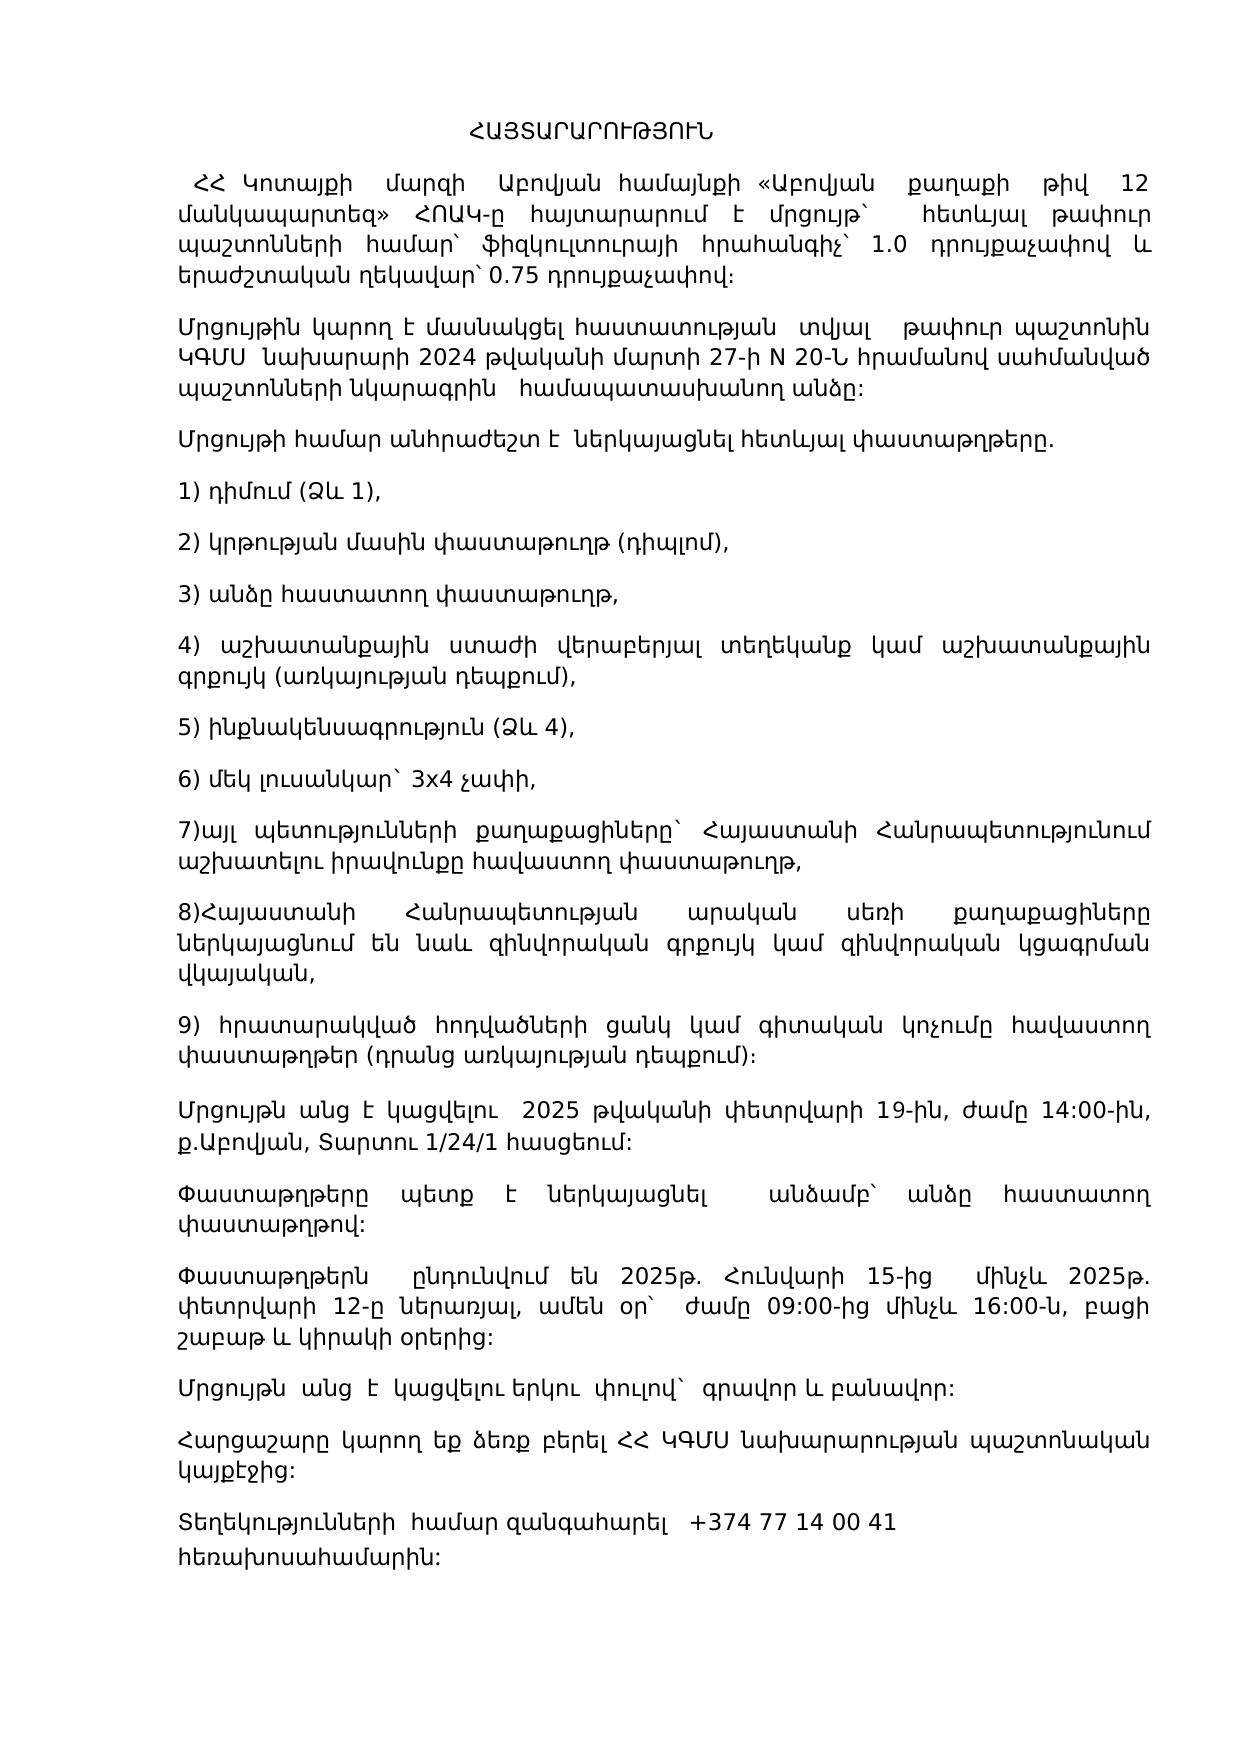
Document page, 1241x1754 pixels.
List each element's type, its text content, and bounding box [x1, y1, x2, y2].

text Փաստաթղթերն ընդունվում են 2025թ. Հունվարի 15-ից մինչև 2025թ. փետրվարի 12-ը ներառյալ, ամեն օր՝ ժամը 09:00-ից մինչև 16:00-ն, բացի շաբաթ և կիրակի օրերից: [177, 1263, 1152, 1351]
text 4) աշխատանքային ստաժի վերաբերյալ տեղեկանք կամ աշխատանքային գրքույկ (առկայության դեպքում), [177, 632, 1152, 689]
text 2) կրթության մասին փաստաթուղթ (դիպլոմ), [177, 529, 1152, 556]
text Փաստաթղթերը պետք է ներկայացնել անձամբ՝ անձը հաստատող փաստաթղթով: [177, 1181, 1152, 1238]
text 9) հրատարակված հոդվածների ցանկ կամ գիտական կոչումը հավաստող փաստաթղթեր (դրանց առկայության դեպքում)։ [177, 1012, 1152, 1069]
text Մրցույթին կարող է մասնակցել հաստատության տվյալ թափուր պաշտոնին ԿԳՄՍ նախարարի 2024 թվականի մարտի 27-ի N 20-Ն հրամանով սահմանված պաշտոնների նկարագրին համապատասխանող անձը: [177, 314, 1152, 402]
text Հարցաշարը կարող եք ձեռք բերել ՀՀ ԿԳՄՍ նախարարության պաշտոնական կայքէջից: [177, 1427, 1152, 1484]
text 8)Հայաստանի Հանրապետության արական սեռի քաղաքացիները ներկայացնում են նաև զինվորական գրքույկ կամ զինվորական կցագրման վկայական, [177, 899, 1152, 987]
text 6) մեկ լուսանկար` 3x4 չափի, [177, 766, 1152, 792]
text 7)այլ պետությունների քաղաքացիները` Հայաստանի Հանրապետությունում աշխատելու իրավունքը հավաստող փաստաթուղթ, [177, 817, 1152, 874]
text 3) անձը հաստատող փաստաթուղթ, [177, 581, 1152, 607]
text Մրցույթի համար անհրաժեշտ է ներկայացնել հետևյալ փաստաթղթերը. [177, 426, 1152, 453]
text Մրցույթն անց է կացվելու 2025 թվականի փետրվարի 19-ին, ժամը 14:00-ին, ք.Աբովյան, Տարտու 1/24/1 հասցեում: [177, 1094, 1152, 1156]
text Մրցույթն անց է կացվելու երկու փուլով` գրավոր և բանավոր: [177, 1376, 1152, 1402]
text 1) դիմում (Ձև 1), [177, 478, 1152, 504]
text Տեղեկությունների համար զանգահարել +374 77 14 00 41 հեռախոսահամարին: [177, 1509, 1152, 1572]
text ՀՀ Կոտայքի մարզի Աբովյան համայնքի «Աբովյան քաղաքի թիվ 12 մանկապարտեզ» ՀՈԱԿ-ը հայտարարում է մրցույթ` հետևյալ թափուր պաշտոնների համար՝ ֆիզկուլտուրայի հրահանգիչ՝ 1.0 դրույքաչափով և երաժշտական ղեկավար՝ 0.75 դրույքաչափով։ [177, 170, 1152, 289]
text 5) ինքնակենսագրություն (Ձև 4), [177, 714, 1152, 741]
text ՀԱՅՏԱՐԱՐՈՒԹՅՈՒՆ [177, 118, 1152, 145]
